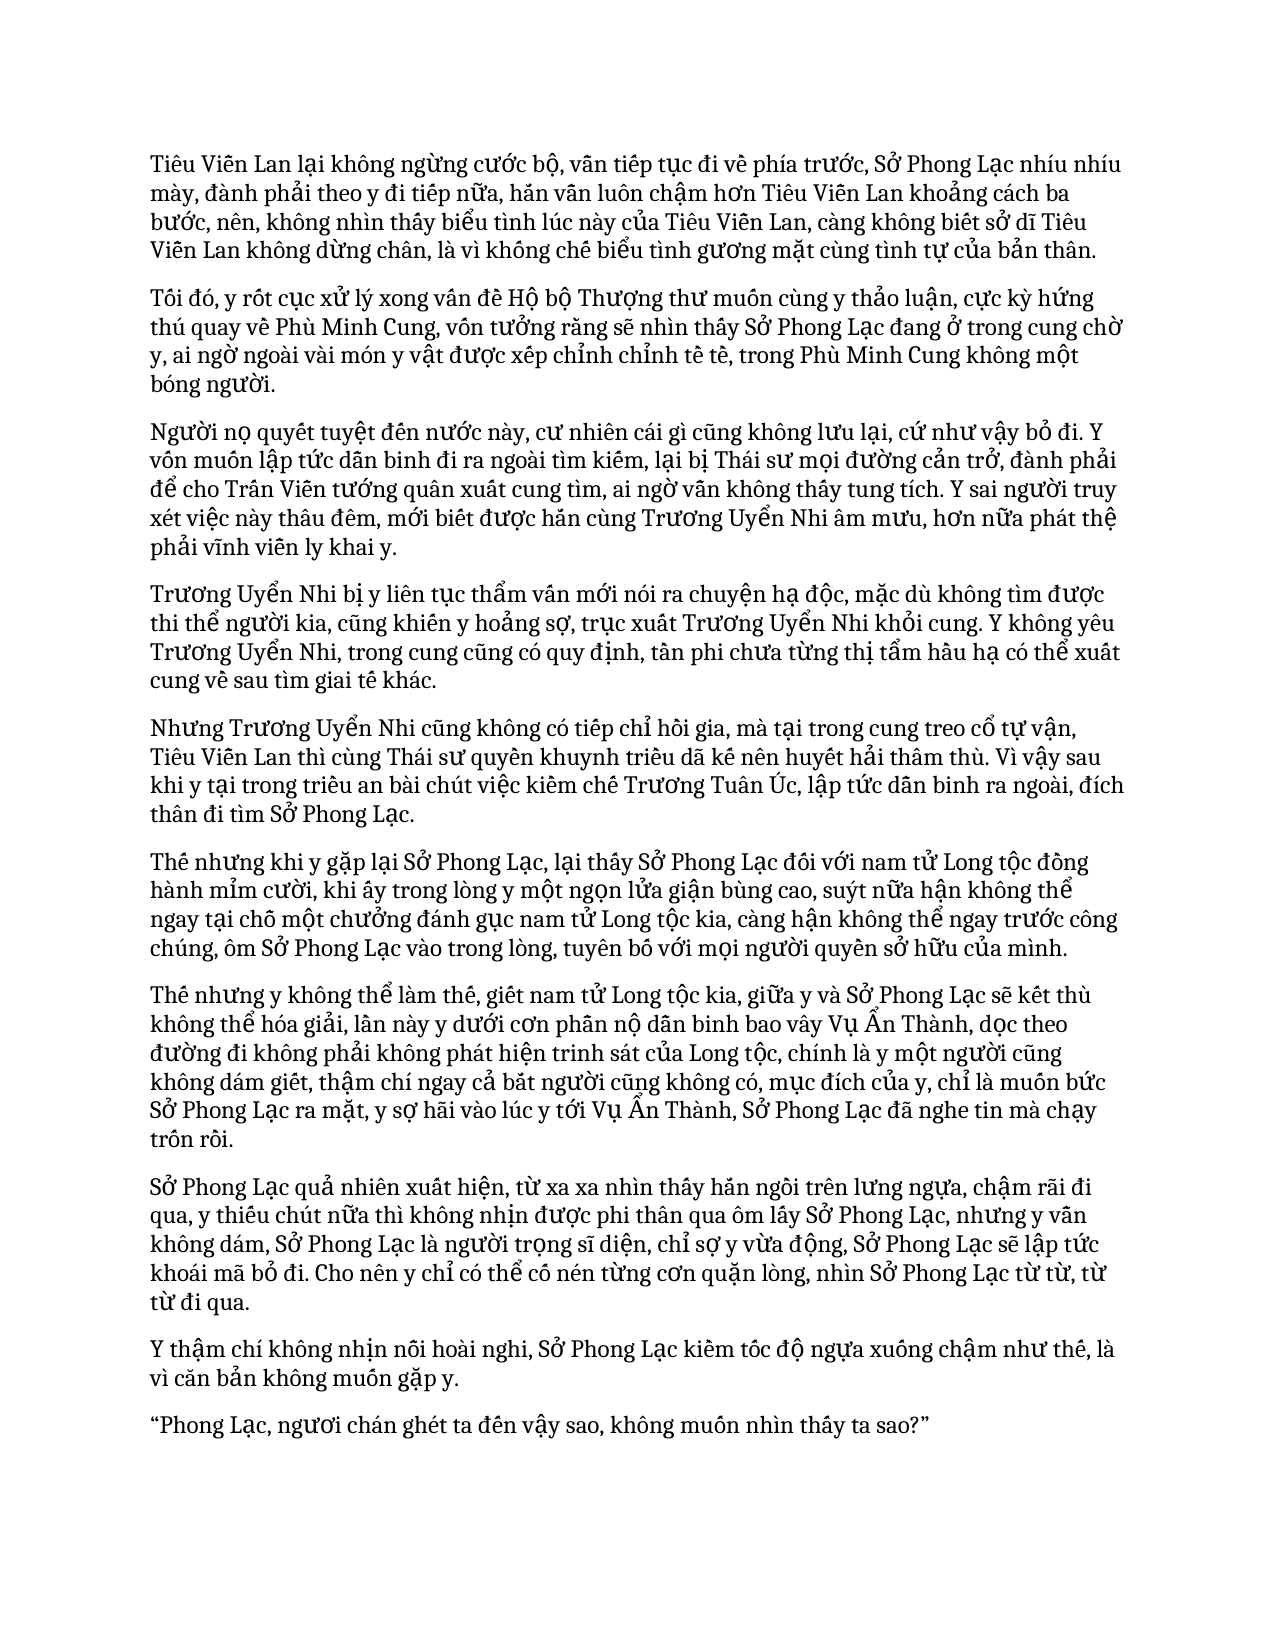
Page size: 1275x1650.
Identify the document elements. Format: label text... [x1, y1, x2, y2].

text Người nọ quyết tuyệt đến nước này, cư nhiên cái gì cũng không lưu lại, cứ như vậy bỏ đi. Y vốn muốn lập tức dẫn binh đi ra ngoài tìm kiếm, lại bị Thái sư mọi đường cản trở, đành phải để cho Trấn Viễn tướng quân xuất cung tìm, ai ngờ vẫn không thấy tung tích. Y sai người truy xét việc này thâu đêm, mới biết được hắn cùng Trương Uyển Nhi âm mưu, hơn nữa phát thệ phải vĩnh viễn ly khai y. [150, 417, 1125, 561]
text Nhưng Trương Uyển Nhi cũng không có tiếp chỉ hồi gia, mà tại trong cung treo cổ tự vận, Tiêu Viễn Lan thì cùng Thái sư quyền khuynh triều dã kế nên huyết hải thâm thù. Vì vậy sau khi y tại trong triều an bài chút việc kiềm chế Trương Tuân Úc, lập tức dẫn binh ra ngoài, đích thân đi tìm Sở Phong Lạc. [150, 714, 1125, 829]
text Thế nhưng khi y gặp lại Sở Phong Lạc, lại thấy Sở Phong Lạc đối với nam tử Long tộc đồng hành mỉm cười, khi ấy trong lòng y một ngọn lửa giận bùng cao, suýt nữa hận không thể ngay tại chỗ một chưởng đánh gục nam tử Long tộc kia, càng hận không thể ngay trước công chúng, ôm Sở Phong Lạc vào trong lòng, tuyên bố với mọi người quyền sở hữu của mình. [150, 847, 1125, 962]
text Tiêu Viễn Lan lại không ngừng cước bộ, vẫn tiếp tục đi về phía trước, Sở Phong Lạc nhíu nhíu mày, đành phải theo y đi tiếp nữa, hắn vẫn luôn chậm hơn Tiêu Viễn Lan khoảng cách ba bước, nên, không nhìn thấy biểu tình lúc này của Tiêu Viễn Lan, càng không biết sở dĩ Tiêu Viễn Lan không dừng chân, là vì khống chế biểu tình gương mặt cùng tình tự của bản thân. [150, 150, 1125, 265]
text Thế nhưng y không thể làm thế, giết nam tử Long tộc kia, giữa y và Sở Phong Lạc sẽ kết thù không thể hóa giải, lần này y dưới cơn phẫn nộ dẫn binh bao vây Vụ Ẩn Thành, dọc theo đường đi không phải không phát hiện trinh sát của Long tộc, chính là y một người cũng không dám giết, thậm chí ngay cả bắt người cũng không có, mục đích của y, chỉ là muốn bức Sở Phong Lạc ra mặt, y sợ hãi vào lúc y tới Vụ Ẩn Thành, Sở Phong Lạc đã nghe tin mà chạy trốn rồi. [150, 981, 1125, 1154]
text Y thậm chí không nhịn nỗi hoài nghi, Sở Phong Lạc kiềm tốc độ ngựa xuống chậm như thế, là vì căn bản không muốn gặp y. [150, 1335, 1125, 1392]
text Trương Uyển Nhi bị y liên tục thẩm vấn mới nói ra chuyện hạ độc, mặc dù không tìm được thi thể người kia, cũng khiến y hoảng sợ, trục xuất Trương Uyển Nhi khỏi cung. Y không yêu Trương Uyển Nhi, trong cung cũng có quy định, tần phi chưa từng thị tẩm hầu hạ có thể xuất cung về sau tìm giai tế khác. [150, 580, 1125, 695]
text Tối đó, y rốt cục xử lý xong vấn đề Hộ bộ Thượng thư muốn cùng y thảo luận, cực kỳ hứng thú quay về Phù Minh Cung, vốn tưởng rằng sẽ nhìn thấy Sở Phong Lạc đang ở trong cung chờ y, ai ngờ ngoài vài món y vật được xếp chỉnh chỉnh tề tề, trong Phù Minh Cung không một bóng người. [150, 284, 1125, 399]
text “Phong Lạc, ngươi chán ghét ta đến vậy sao, không muốn nhìn thấy ta sao?” [150, 1411, 1125, 1440]
text Sở Phong Lạc quả nhiên xuất hiện, từ xa xa nhìn thấy hắn ngồi trên lưng ngựa, chậm rãi đi qua, y thiếu chút nữa thì không nhịn được phi thân qua ôm lấy Sở Phong Lạc, nhưng y vẫn không dám, Sở Phong Lạc là người trọng sĩ diện, chỉ sợ y vừa động, Sở Phong Lạc sẽ lập tức khoái mã bỏ đi. Cho nên y chỉ có thể cố nén từng cơn quặn lòng, nhìn Sở Phong Lạc từ từ, từ từ đi qua. [150, 1172, 1125, 1316]
